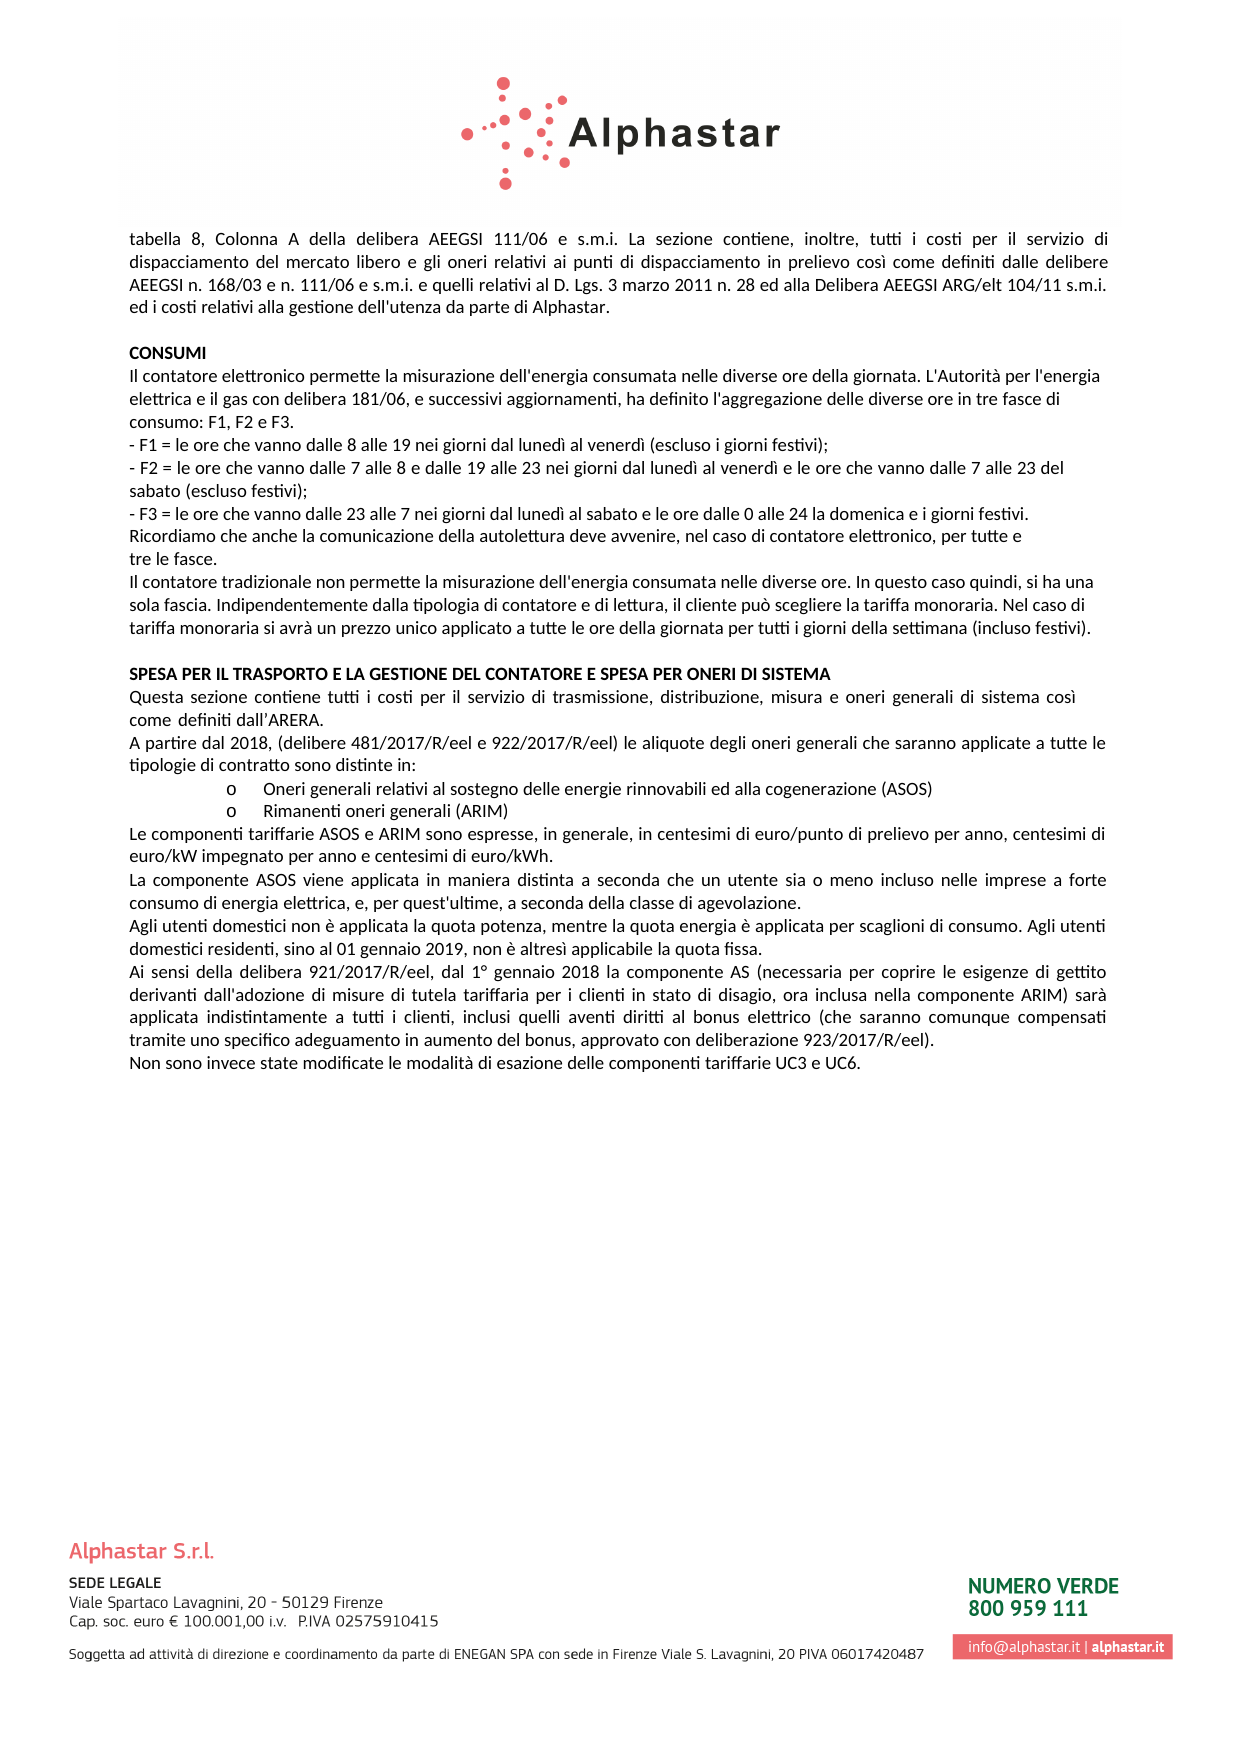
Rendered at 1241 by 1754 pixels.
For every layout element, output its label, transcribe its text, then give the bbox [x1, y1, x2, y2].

list Oneri generali relativi al sostegno delle energie rinnovabili ed alla cogenerazione (ASOS) [226, 776, 1122, 799]
list F1 = le ore che vanno dalle 8 alle 19 nei giorni dal lunedì al venerdì (escluso i giorni festivi); [129, 433, 1122, 456]
text Agli utenti domestici non è applicata la quota potenza, mentre la quota energia è applicata per scaglioni di consumo. Agli utenti domestici residenti, sino al 01 gennaio 2019, non è altresì applicabile la quota fissa. [129, 914, 1108, 960]
list F3 = le ore che vanno dalle 23 alle 7 nei giorni dal lunedì al sabato e le ore dalle 0 alle 24 la domenica e i giorni festivi. Ricordiamo che anche la comunicazione della autolettura deve avvenire, nel caso di contatore elettronico, per tutte e tre le fasce. [129, 502, 1033, 570]
text Le componenti tariffarie ASOS e ARIM sono espresse, in generale, in centesimi di euro/punto di prelievo per anno, centesimi di euro/kW impegnato per anno e centesimi di euro/kWh. [129, 823, 1108, 868]
text Il contatore elettronico permette la misurazione dell'energia consumata nelle diverse ore della giornata. L'Autorità per l'energia elettrica e il gas con delibera 181/06, e successivi aggiornamenti, ha definito l'aggregazione delle diverse ore in tre fasce di consumo: F1, F2 e F3. [129, 364, 1122, 433]
subtitle CONSUMI [129, 342, 1122, 364]
picture [0, 1520, 1241, 1730]
list F2 = le ore che vanno dalle 7 alle 8 e dalle 19 alle 23 nei giorni dal lunedì al venerdì e le ore che vanno dalle 7 alle 23 del sabato (escluso festivi); [129, 456, 1108, 502]
text Questa sezione contiene tutti i costi per il servizio di trasmissione, distribuzione, misura e oneri generali di sistema così come definiti dall’ARERA. [129, 685, 1122, 731]
text Non sono invece state modificate le modalità di esazione delle componenti tariffarie UC3 e UC6. [129, 1051, 1122, 1074]
list Rimanenti oneri generali (ARIM) [226, 799, 1122, 823]
text Il contatore tradizionale non permette la misurazione dell'energia consumata nelle diverse ore. In questo caso quindi, si ha una sola fascia. Indipendentemente dalla tipologia di contatore e di lettura, il cliente può scegliere la tariffa monoraria. Nel caso di tariffa monoraria si avrà un prezzo unico applicato a tutte le ore della giornata per tutti i giorni della settimana (incluso festivi). [129, 570, 1122, 639]
subtitle SPESA PER IL TRASPORTO E LA GESTIONE DEL CONTATORE E SPESA PER ONERI DI SISTEMA [129, 662, 1122, 685]
text Ai sensi della delibera 921/2017/R/eel, dal 1° gennaio 2018 la componente AS (necessaria per coprire le esigenze di gettito derivanti dall'adozione di misure di tutela tariffaria per i clienti in stato di disagio, ora inclusa nella componente ARIM) sarà applicata indistintamente a tutti i clienti, inclusi quelli aventi diritti al bonus elettrico (che saranno comunque compensati tramite uno specifico adeguamento in aumento del bonus, approvato con deliberazione 923/2017/R/eel). [129, 960, 1108, 1051]
picture [118, 17, 1123, 227]
text A partire dal 2018, (delibere 481/2017/R/eel e 922/2017/R/eel) le aliquote degli oneri generali che saranno applicate a tutte le tipologie di contratto sono distinte in: [129, 731, 1108, 776]
text La componente ASOS viene applicata in maniera distinta a seconda che un utente sia o meno incluso nelle imprese a forte consumo di energia elettrica, e, per quest'ultime, a seconda della classe di agevolazione. [129, 868, 1108, 914]
